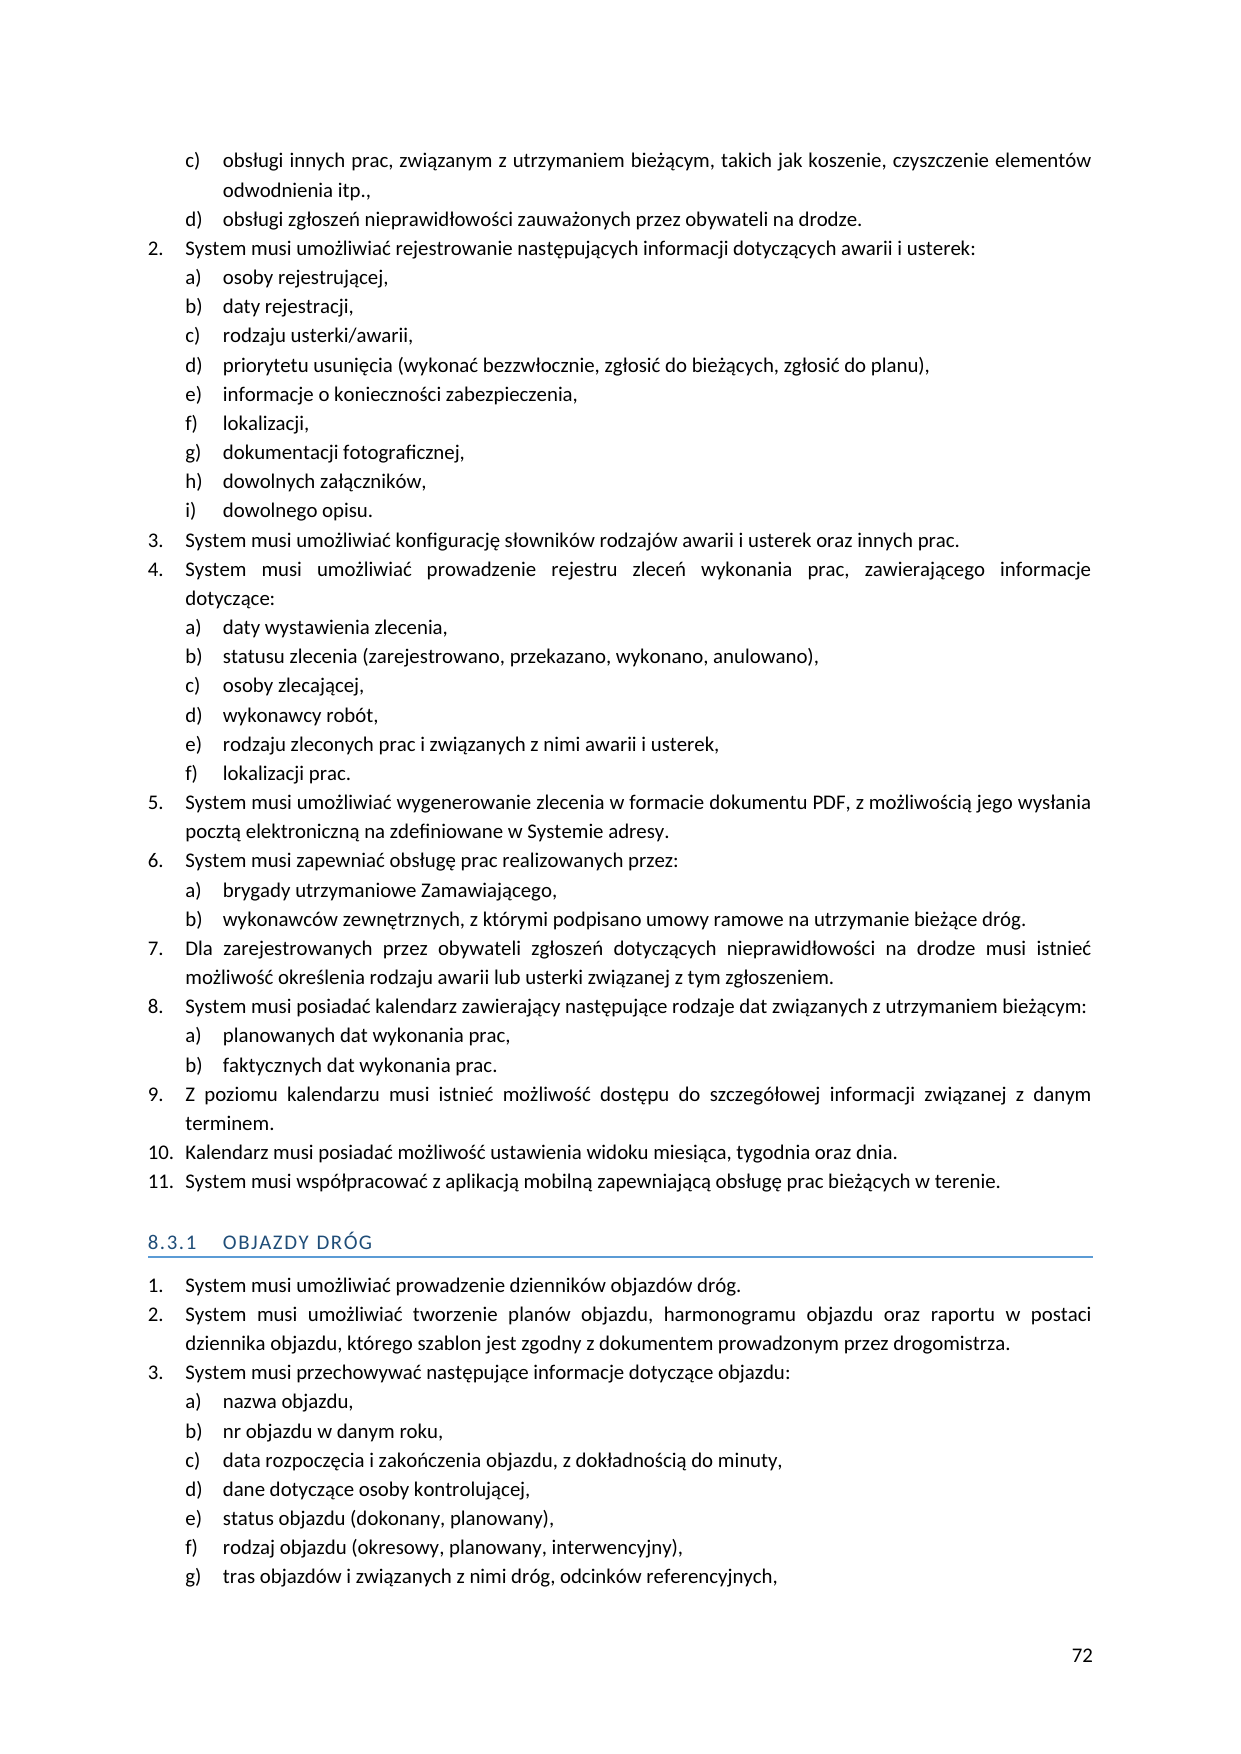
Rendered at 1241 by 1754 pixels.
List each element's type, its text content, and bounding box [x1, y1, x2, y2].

list dane dotyczące osoby kontrolującej, [185, 1476, 1093, 1502]
subtitle Objazdy dróg [148, 1229, 1093, 1256]
list faktycznych dat wykonania prac. [185, 1052, 1093, 1077]
list System musi umożliwiać prowadzenie rejestru zleceń wykonania prac, zawierającego informacje dotyczące: [148, 556, 1093, 611]
list System musi umożliwiać wygenerowanie zlecenia w formacie dokumentu PDF, z możliwością jego wysłania pocztą elektroniczną na zdefiniowane w Systemie adresy. [148, 789, 1093, 844]
list Z poziomu kalendarzu musi istnieć możliwość dostępu do szczegółowej informacji związanej z danym terminem. [148, 1081, 1093, 1136]
list osoby zlecającej, [185, 673, 1093, 698]
list status objazdu (dokonany, planowany), [185, 1505, 1093, 1531]
list obsługi zgłoszeń nieprawidłowości zauważonych przez obywateli na drodze. [185, 206, 1093, 231]
list nr objazdu w danym roku, [185, 1418, 1093, 1443]
list nazwa objazdu, [185, 1389, 1093, 1414]
list lokalizacji, [185, 410, 1093, 436]
list System musi przechowywać następujące informacje dotyczące objazdu: [148, 1359, 1093, 1385]
list System musi zapewniać obsługę prac realizowanych przez: [148, 848, 1093, 873]
list wykonawcy robót, [185, 702, 1093, 727]
list osoby rejestrującej, [185, 264, 1093, 290]
list brygady utrzymaniowe Zamawiającego, [185, 877, 1093, 902]
list System musi posiadać kalendarz zawierający następujące rodzaje dat związanych z utrzymaniem bieżącym: [148, 993, 1093, 1019]
list System musi umożliwiać tworzenie planów objazdu, harmonogramu objazdu oraz raportu w postaci dziennika objazdu, którego szablon jest zgodny z dokumentem prowadzonym przez drogomistrza. [148, 1301, 1093, 1356]
list Kalendarz musi posiadać możliwość ustawienia widoku miesiąca, tygodnia oraz dnia. [148, 1139, 1093, 1165]
list daty wystawienia zlecenia, [185, 614, 1093, 640]
list informacje o konieczności zabezpieczenia, [185, 381, 1093, 406]
list statusu zlecenia (zarejestrowano, przekazano, wykonano, anulowano), [185, 643, 1093, 669]
list rodzaj objazdu (okresowy, planowany, interwencyjny), [185, 1534, 1093, 1560]
list Dla zarejestrowanych przez obywateli zgłoszeń dotyczących nieprawidłowości na drodze musi istnieć możliwość określenia rodzaju awarii lub usterki związanej z tym zgłoszeniem. [148, 935, 1093, 990]
list System musi współpracować z aplikacją mobilną zapewniającą obsługę prac bieżących w terenie. [148, 1168, 1093, 1194]
list obsługi innych prac, związanym z utrzymaniem bieżącym, takich jak koszenie, czyszczenie elementów odwodnienia itp., [185, 148, 1093, 202]
list dowolnego opisu. [185, 498, 1093, 523]
list rodzaju zleconych prac i związanych z nimi awarii i usterek, [185, 731, 1093, 756]
list wykonawców zewnętrznych, z którymi podpisano umowy ramowe na utrzymanie bieżące dróg. [185, 906, 1093, 931]
list daty rejestracji, [185, 293, 1093, 319]
list lokalizacji prac. [185, 760, 1093, 786]
list dokumentacji fotograficznej, [185, 439, 1093, 465]
list data rozpoczęcia i zakończenia objazdu, z dokładnością do minuty, [185, 1447, 1093, 1472]
list rodzaju usterki/awarii, [185, 323, 1093, 348]
list dowolnych załączników, [185, 468, 1093, 494]
list System musi umożliwiać prowadzenie dzienników objazdów dróg. [148, 1272, 1093, 1297]
list System musi umożliwiać rejestrowanie następujących informacji dotyczących awarii i usterek: [148, 235, 1093, 261]
list System musi umożliwiać konfigurację słowników rodzajów awarii i usterek oraz innych prac. [148, 527, 1093, 552]
list priorytetu usunięcia (wykonać bezzwłocznie, zgłosić do bieżących, zgłosić do planu), [185, 352, 1093, 377]
list tras objazdów i związanych z nimi dróg, odcinków referencyjnych, [185, 1564, 1093, 1589]
list planowanych dat wykonania prac, [185, 1023, 1093, 1048]
